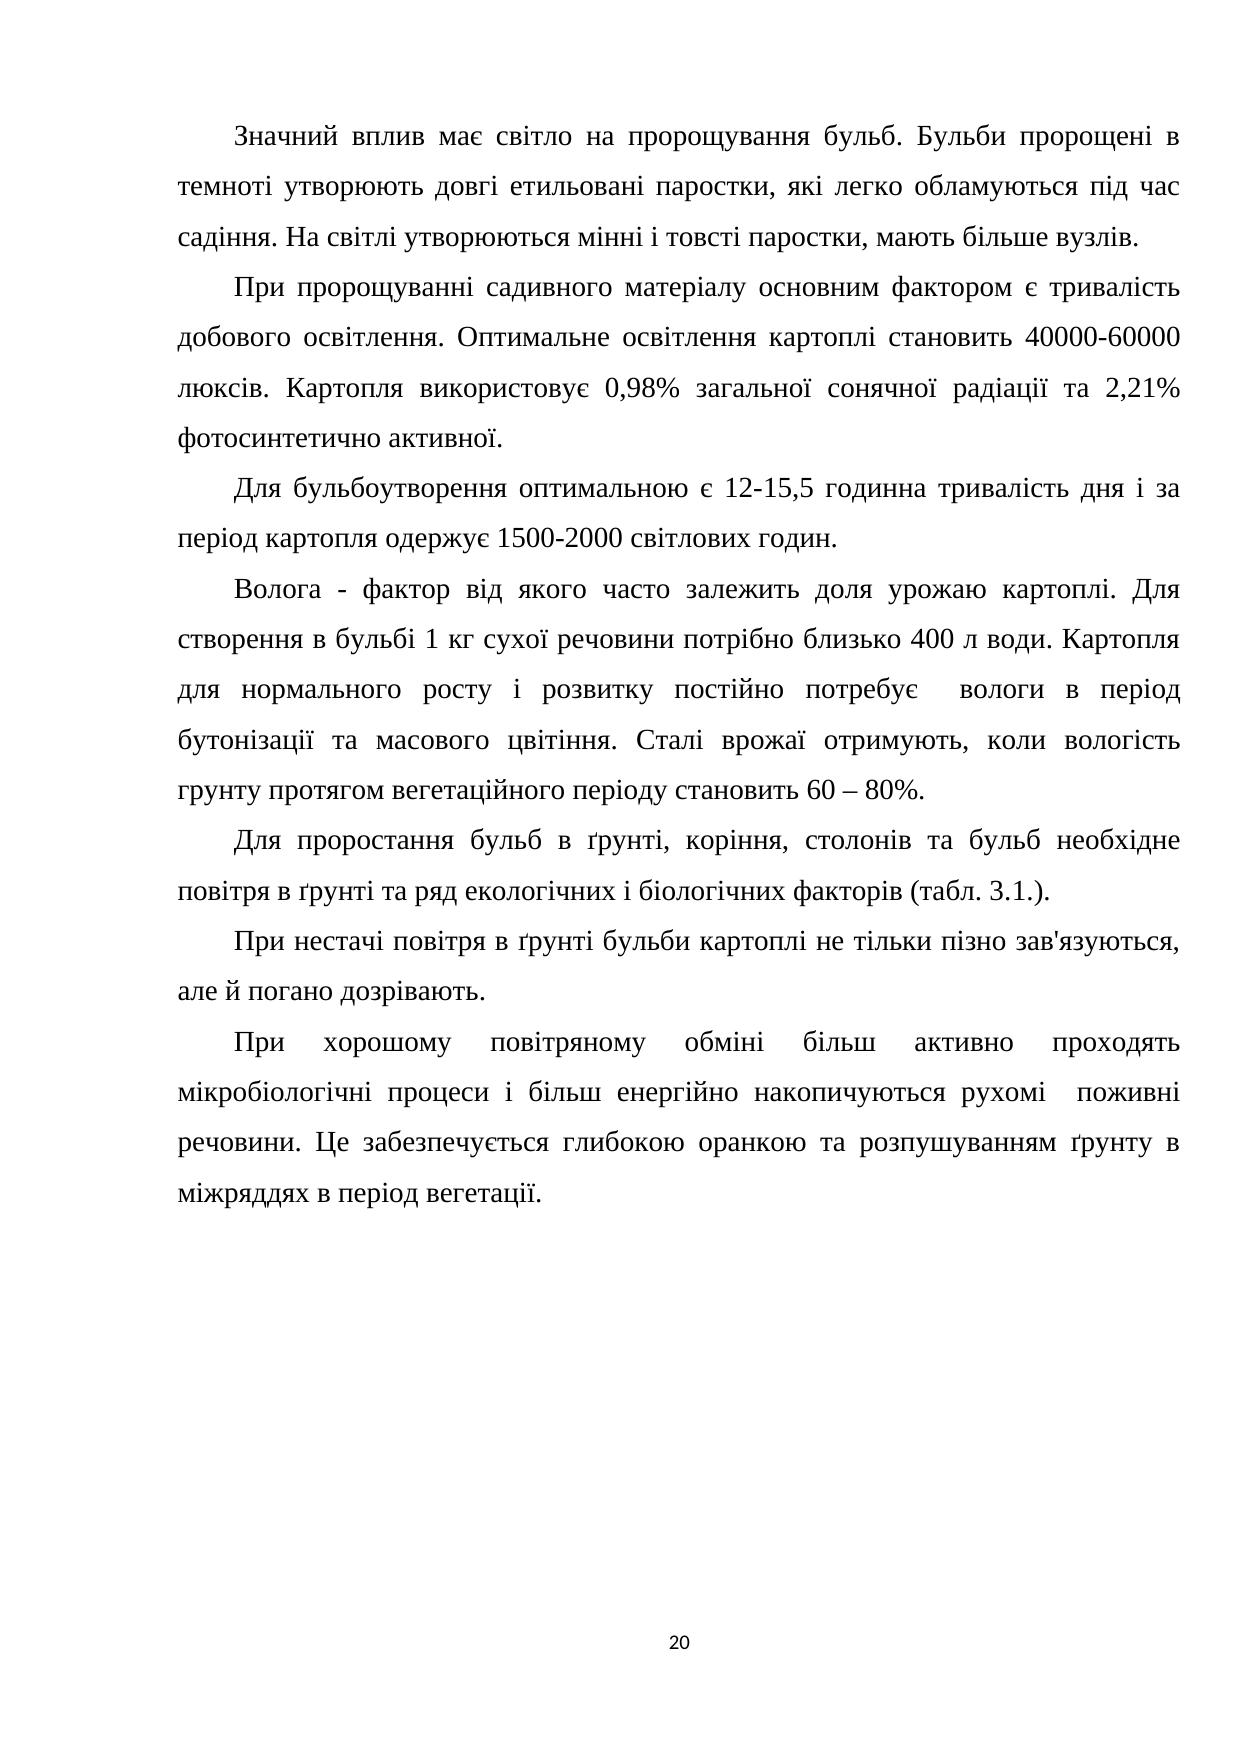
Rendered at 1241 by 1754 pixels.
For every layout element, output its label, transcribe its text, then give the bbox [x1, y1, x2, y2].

text Значний вплив має світло на пророщування бульб. Бульби пророщені в темноті утворюють довгі етильовані паростки, які легко обламуються під час садіння. На світлі утворюються мінні і товсті паростки, мають більше вузлів. [177, 118, 1181, 252]
text При пророщуванні садивного матеріалу основним фактором є тривалість добового освітлення. Оптимальне освітлення картоплі становить 40000-60000 люксів. Картопля використовує 0,98% загальної сонячної радіації та 2,21% фотосинтетично активної. [177, 269, 1181, 453]
text При хорошому повітряному обміні більш активно проходять мікробіологічні процеси і більш енергійно накопичуються рухомі поживні речовини. Це забезпечується глибокою оранкою та розпушуванням ґрунту в міжряддях в період вегетації. [177, 1024, 1181, 1208]
text Для бульбоутворення оптимальною є 12-15,5 годинна тривалість дня і за період картопля одержує 1500-2000 світлових годин. [177, 470, 1181, 554]
text Для проростання бульб в ґрунті, коріння, столонів та бульб необхідне повітря в ґрунті та ряд екологічних і біологічних факторів (табл. 3.1.). [177, 822, 1181, 906]
text Волога - фактор від якого часто залежить доля урожаю картоплі. Для створення в бульбі 1 кг сухої речовини потрібно близько 400 л води. Картопля для нормального росту і розвитку постійно потребує вологи в період бутонізації та масового цвітіння. Сталі врожаї отримують, коли вологість грунту протягом вегетаційного періоду становить 60 – 80%. [177, 571, 1181, 806]
text При нестачі повітря в ґрунті бульби картоплі не тільки пізно зав'язуються, але й погано дозрівають. [177, 923, 1181, 1007]
